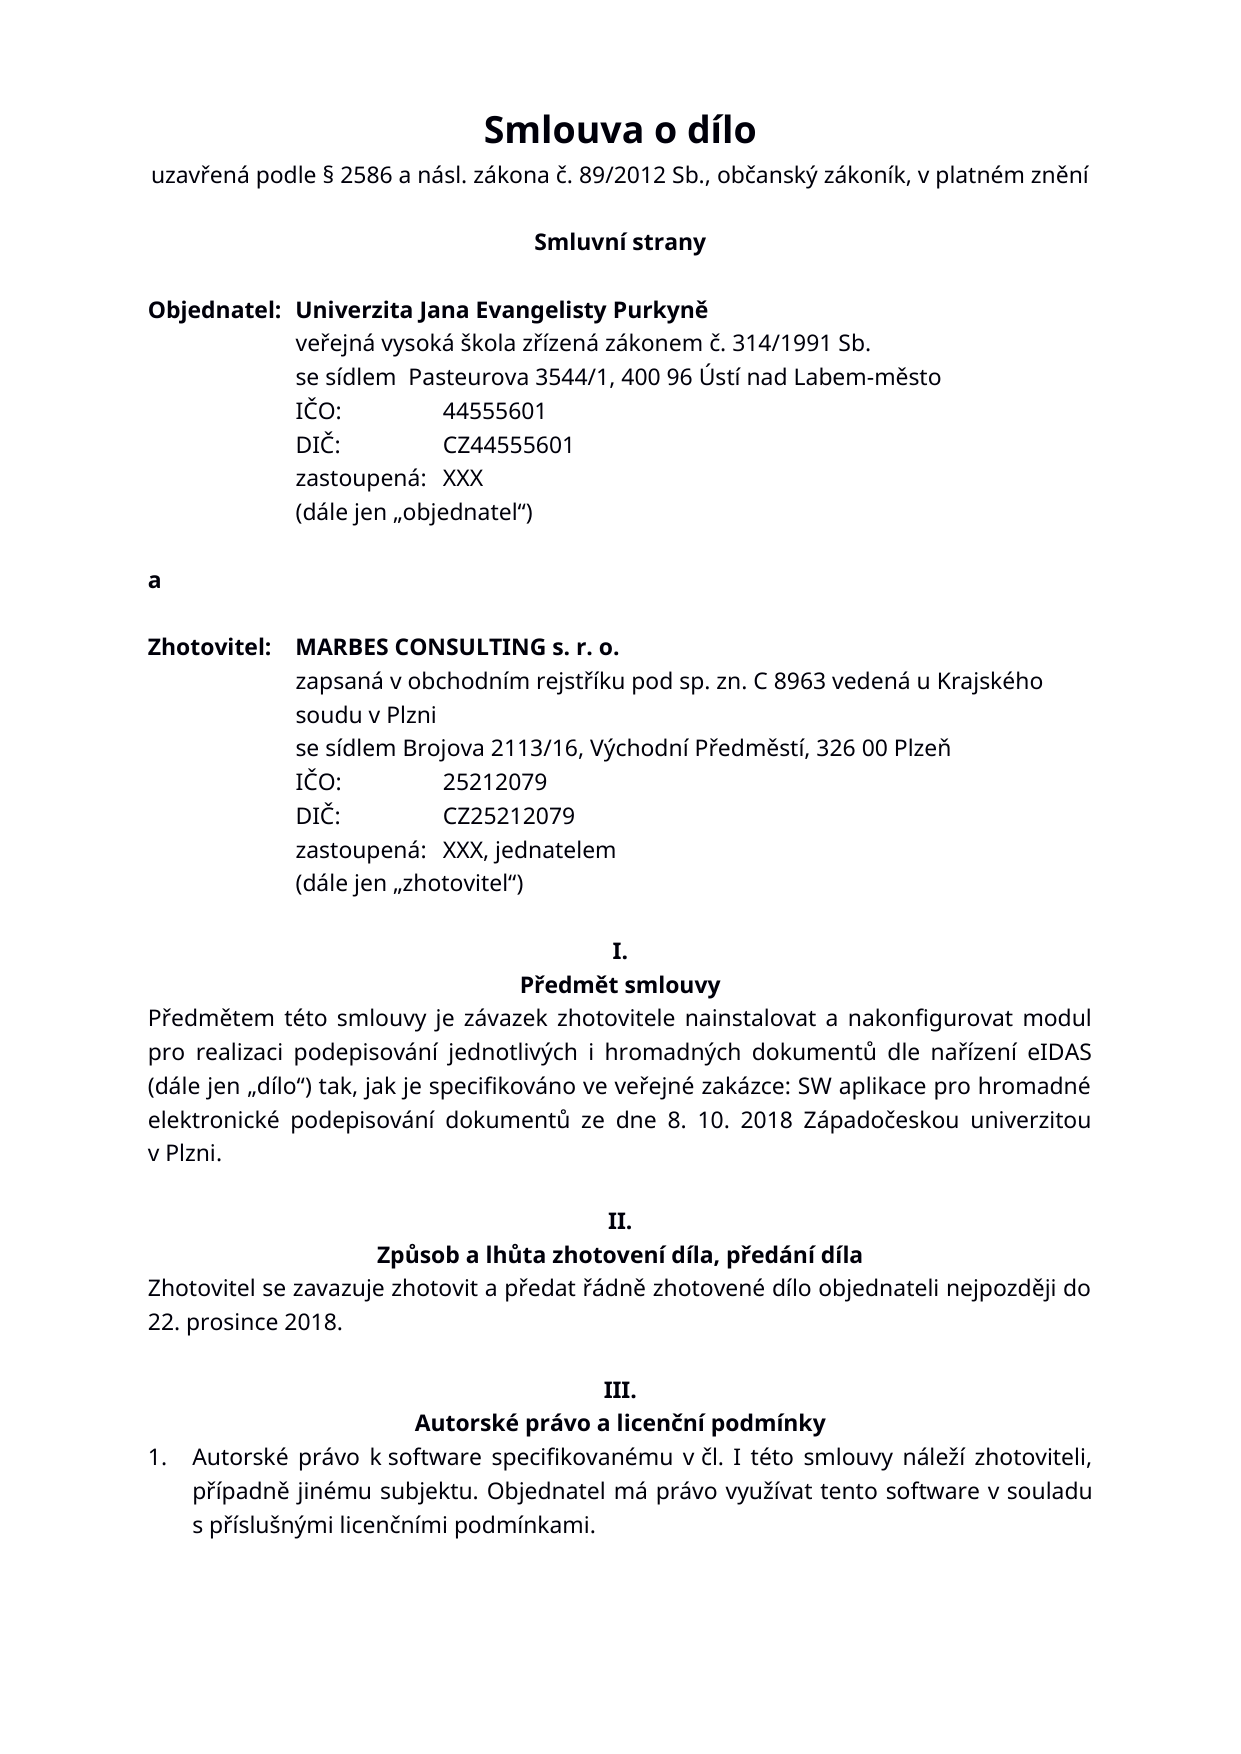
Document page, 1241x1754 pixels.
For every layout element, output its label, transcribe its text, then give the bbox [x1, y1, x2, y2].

text zapsaná v obchodním rejstříku pod sp. zn. C 8963 vedená u Krajského soudu v Plzni [295, 665, 1093, 730]
text IČO: 25212079 [295, 766, 1093, 797]
text Smlouva o dílo [148, 103, 1093, 154]
list Autorské právo k software specifikovanému v čl. I této smlouvy náleží zhotoviteli, případně jinému subjektu. Objednatel má právo využívat tento software v souladu s příslušnými licenčními podmínkami. [148, 1441, 1093, 1540]
text (dále jen „objednatel“) [295, 496, 1093, 527]
text a [148, 563, 1093, 595]
text (dále jen „zhotovitel“) [295, 867, 1093, 898]
text II. [148, 1205, 1093, 1236]
text Zhotovitel se zavazuje zhotovit a předat řádně zhotovené dílo objednateli nejpozději do 22. prosince 2018. [148, 1272, 1093, 1337]
text Předmětem této smlouvy je závazek zhotovitele nainstalovat a nakonfigurovat modul pro realizaci podepisování jednotlivých i hromadných dokumentů dle nařízení eIDAS (dále jen „dílo“) tak, jak je specifikováno ve veřejné zakázce: SW aplikace pro hromadné elektronické podepisování dokumentů ze dne 8. 10. 2018 Západočeskou univerzitou v Plzni. [148, 1002, 1093, 1168]
text Zhotovitel: MARBES CONSULTING s. r. o. [148, 631, 1093, 662]
text se sídlem Brojova 2113/16, Východní Předměstí, 326 00 Plzeň [295, 732, 1093, 763]
text Autorské právo a licenční podmínky [148, 1407, 1093, 1438]
text zastoupená: XXX [295, 462, 1093, 493]
text DIČ: CZ44555601 [295, 428, 1093, 460]
text IČO: 44555601 [295, 395, 1093, 426]
text Objednatel: Univerzita Jana Evangelisty Purkyně [148, 293, 1093, 325]
text Předmět smlouvy [148, 968, 1093, 1000]
text I. [148, 935, 1093, 966]
text Způsob a lhůta zhotovení díla, předání díla [148, 1238, 1093, 1270]
text Smluvní strany [148, 226, 1093, 257]
text veřejná vysoká škola zřízená zákonem č. 314/1991 Sb. [295, 327, 1093, 358]
text III. [148, 1373, 1093, 1405]
text uzavřená podle § 2586 a násl. zákona č. 89/2012 Sb., občanský zákoník, v platném znění [148, 158, 1093, 190]
text DIČ: CZ25212079 [295, 800, 1093, 831]
text se sídlem Pasteurova 3544/1, 400 96 Ústí nad Labem-město [295, 361, 1093, 392]
text zastoupená: XXX, jednatelem [295, 833, 1093, 865]
